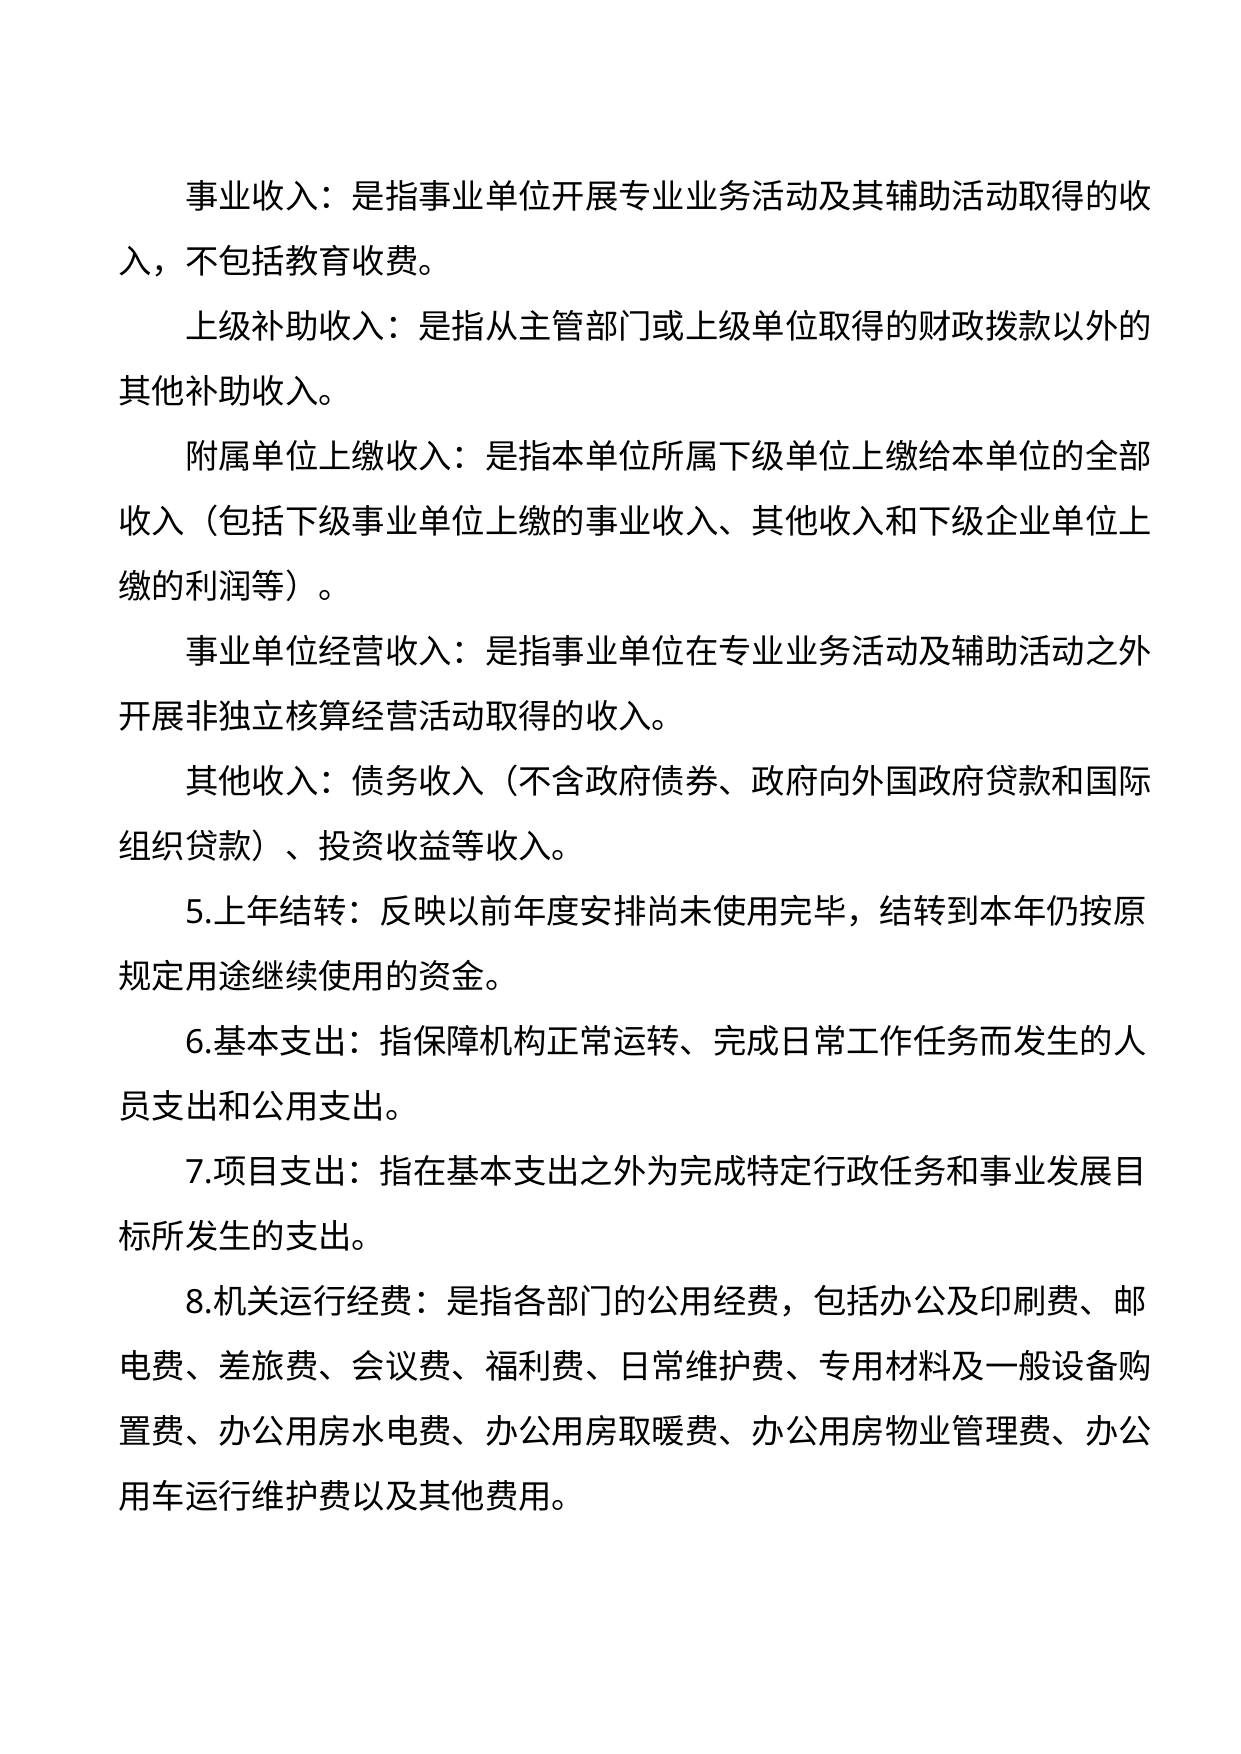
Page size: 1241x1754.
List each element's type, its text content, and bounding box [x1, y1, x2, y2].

text 上级补助收入：是指从主管部门或上级单位取得的财政拨款以外的其他补助收入。 [118, 292, 1157, 422]
text 8.机关运行经费：是指各部门的公用经费，包括办公及印刷费、邮电费、差旅费、会议费、福利费、日常维护费、专用材料及一般设备购置费、办公用房水电费、办公用房取暖费、办公用房物业管理费、办公用车运行维护费以及其他费用。 [118, 1267, 1157, 1527]
text 事业收入：是指事业单位开展专业业务活动及其辅助活动取得的收入，不包括教育收费。 [118, 162, 1157, 292]
text 6.基本支出：指保障机构正常运转、完成日常工作任务而发生的人员支出和公用支出。 [118, 1007, 1157, 1137]
text 附属单位上缴收入：是指本单位所属下级单位上缴给本单位的全部收入（包括下级事业单位上缴的事业收入、其他收入和下级企业单位上缴的利润等）。 [118, 422, 1157, 617]
text 事业单位经营收入：是指事业单位在专业业务活动及辅助活动之外开展非独立核算经营活动取得的收入。 [118, 617, 1157, 747]
text 7.项目支出：指在基本支出之外为完成特定行政任务和事业发展目标所发生的支出。 [118, 1137, 1157, 1267]
text 其他收入：债务收入（不含政府债券、政府向外国政府贷款和国际组织贷款）、投资收益等收入。 [118, 747, 1157, 877]
text 5.上年结转：反映以前年度安排尚未使用完毕，结转到本年仍按原规定用途继续使用的资金。 [118, 877, 1157, 1007]
